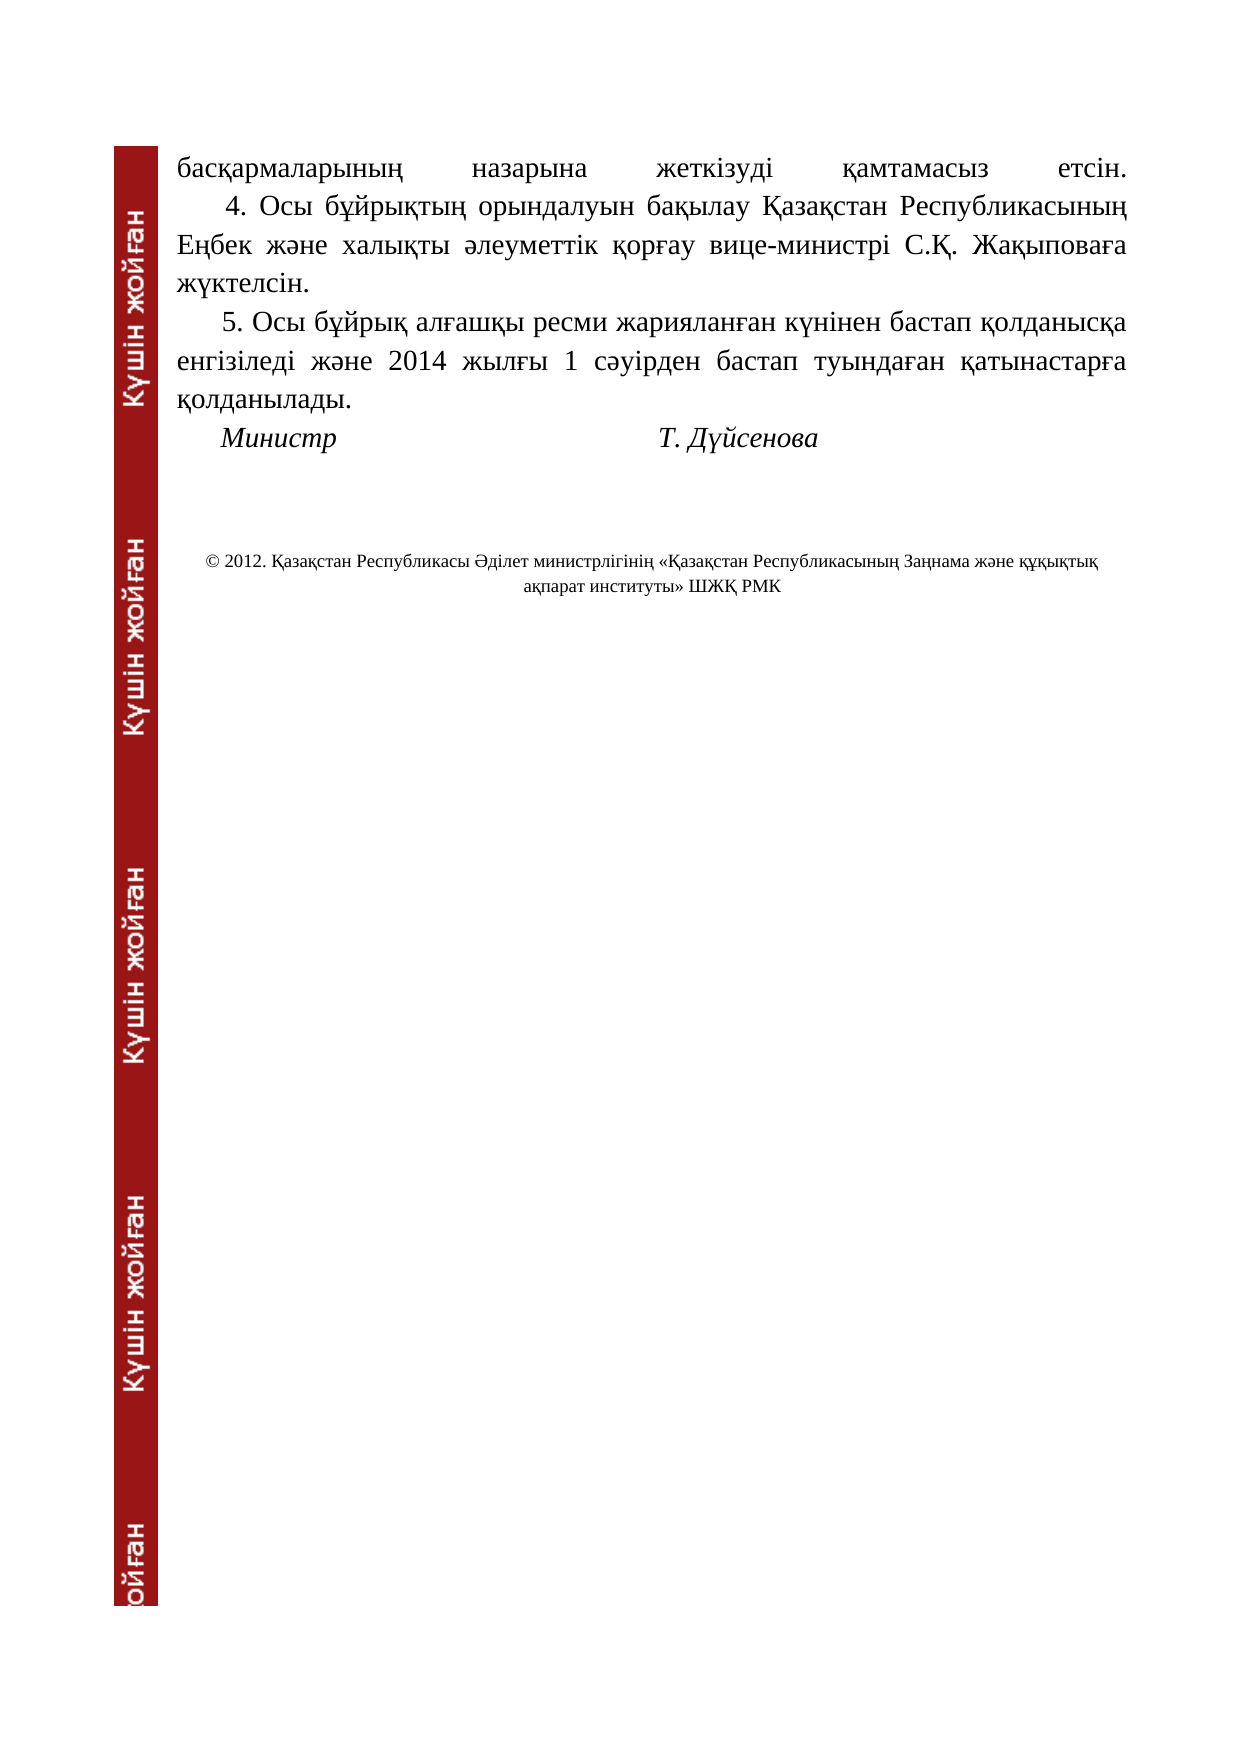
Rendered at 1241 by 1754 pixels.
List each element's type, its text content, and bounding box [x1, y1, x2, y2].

picture [114, 415, 158, 420]
picture [114, 596, 158, 1606]
text © 2012. Қазақстан Республикасы Әділет министрлігінің «Қазақстан Республикасының Заңнама және құқықтық ақпарат институты» ШЖҚ РМК [112, 550, 1128, 596]
picture [114, 146, 158, 150]
text Министр Т. Дүйсенова [112, 420, 1128, 453]
picture [114, 453, 158, 550]
